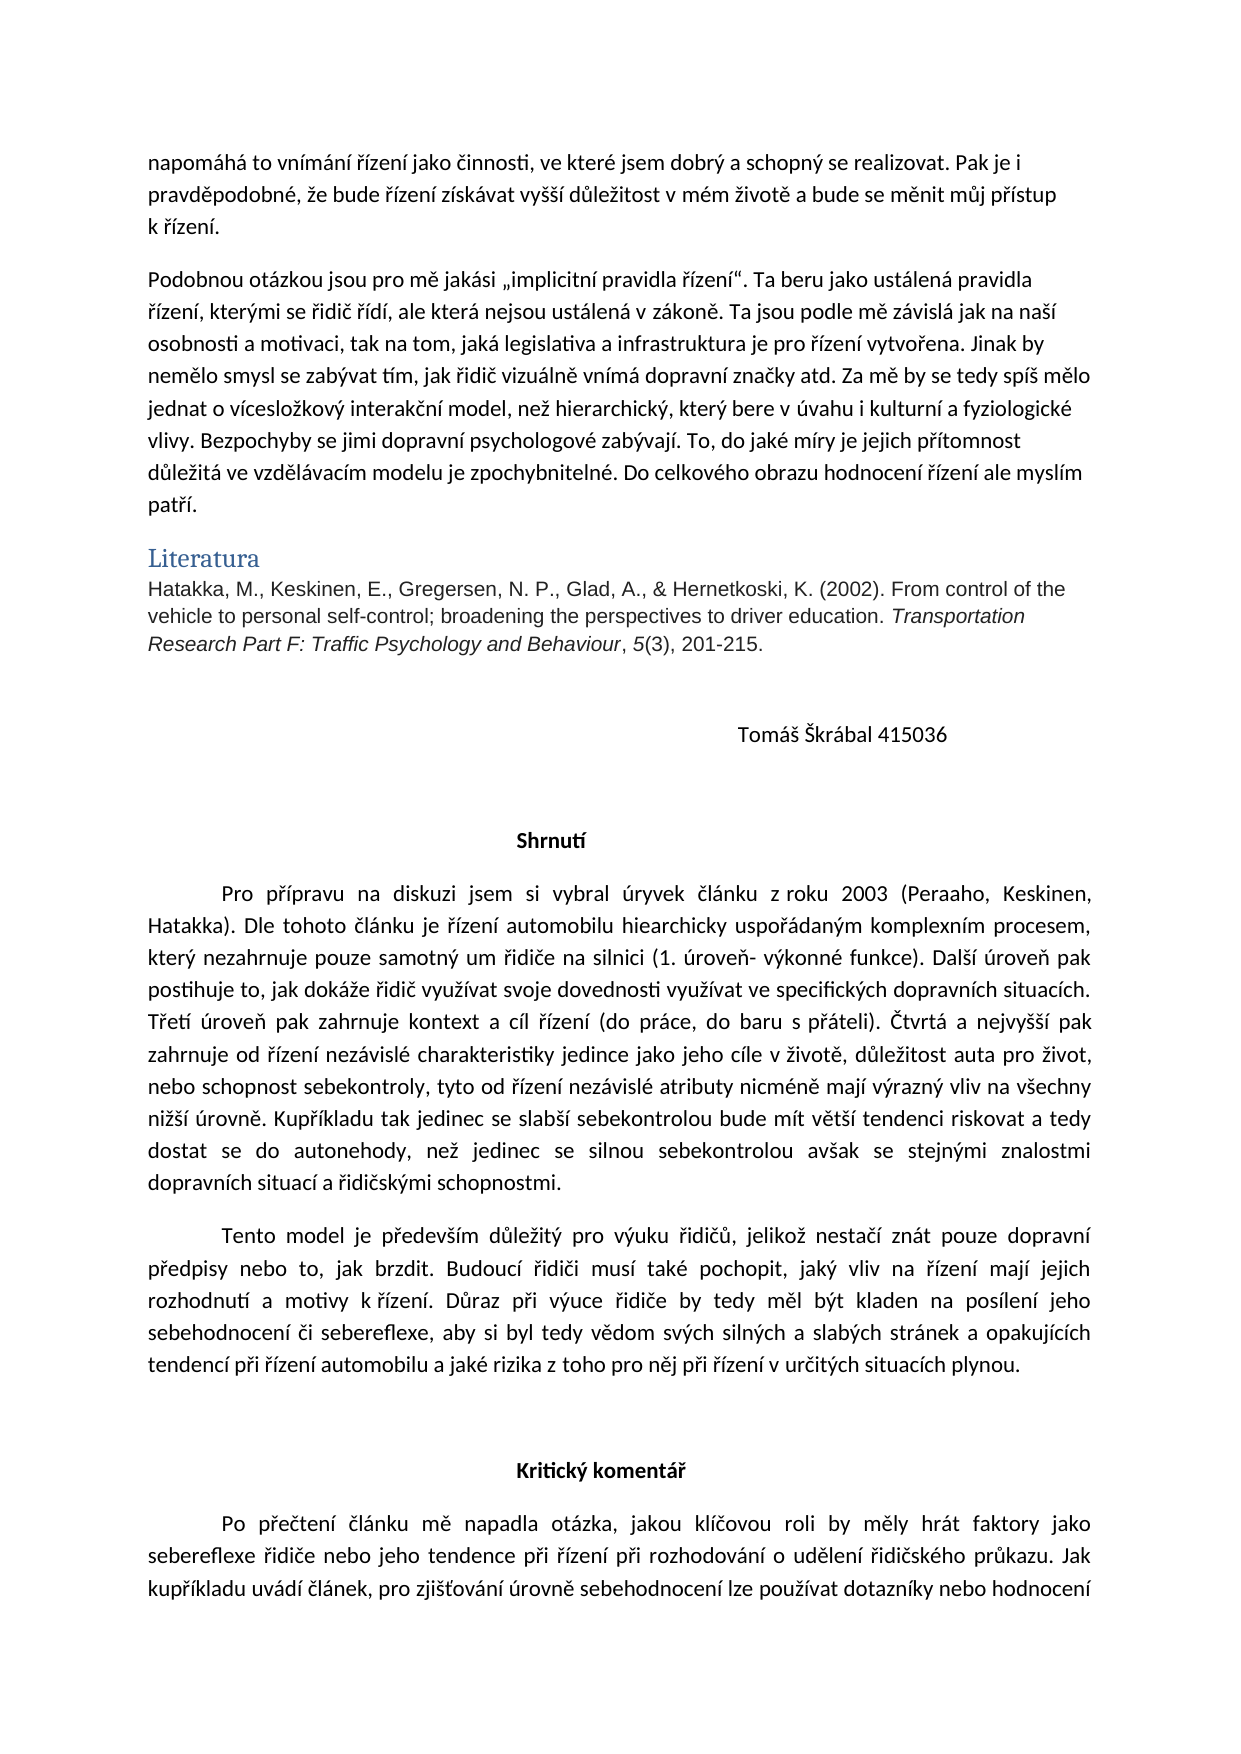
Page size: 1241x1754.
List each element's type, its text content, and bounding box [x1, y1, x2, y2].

text Tento model je především důležitý pro výuku řidičů, jelikož nestačí znát pouze dopravní předpisy nebo to, jak brzdit. Budoucí řidiči musí také pochopit, jaký vliv na řízení mají jejich rozhodnutí a motivy k řízení. Důraz při výuce řidiče by tedy měl být kladen na posílení jeho sebehodnocení či sebereflexe, aby si byl tedy vědom svých silných a slabých stránek a opakujících tendencí při řízení automobilu a jaké rizika z toho pro něj při řízení v určitých situacích plynou. [148, 1221, 1093, 1378]
text Hatakka, M., Keskinen, E., Gregersen, N. P., Glad, A., & Hernetkoski, K. (2002). From control of the vehicle to personal self-control; broadening the perspectives to driver education. Transportation Research Part F: Traffic Psychology and Behaviour, 5(3), 201-215. [148, 577, 1093, 656]
text Podobnou otázkou jsou pro mě jakási „implicitní pravidla řízení“. Ta beru jako ustálená pravidla řízení, kterými se řidič řídí, ale která nejsou ustálená v zákoně. Ta jsou podle mě závislá jak na naší osobnosti a motivaci, tak na tom, jaká legislativa a infrastruktura je pro řízení vytvořena. Jinak by nemělo smysl se zabývat tím, jak řidič vizuálně vnímá dopravní značky atd. Za mě by se tedy spíš mělo jednat o vícesložkový interakční model, než hierarchický, který bere v úvahu i kulturní a fyziologické vlivy. Bezpochyby se jimi dopravní psychologové zabývají. To, do jaké míry je jejich přítomnost důležitá ve vzdělávacím modelu je zpochybnitelné. Do celkového obrazu hodnocení řízení ale myslím patří. [148, 265, 1093, 518]
text Tomáš Škrábal 415036 [148, 720, 1093, 748]
text Kritický komentář [148, 1456, 1093, 1484]
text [148, 1509, 1093, 1602]
text Shrnutí [148, 826, 1093, 854]
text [148, 148, 1093, 240]
subtitle Literatura [148, 543, 1093, 574]
text Pro přípravu na diskuzi jsem si vybral úryvek článku z roku 2003 (Peraaho, Keskinen, Hatakka). Dle tohoto článku je řízení automobilu hiearchicky uspořádaným komplexním procesem, který nezahrnuje pouze samotný um řidiče na silnici (1. úroveň- výkonné funkce). Další úroveň pak postihuje to, jak dokáže řidič využívat svoje dovednosti využívat ve specifických dopravních situacích. Třetí úroveň pak zahrnuje kontext a cíl řízení (do práce, do baru s přáteli). Čtvrtá a nejvyšší pak zahrnuje od řízení nezávislé charakteristiky jedince jako jeho cíle v životě, důležitost auta pro život, nebo schopnost sebekontroly, tyto od řízení nezávislé atributy nicméně mají výrazný vliv na všechny nižší úrovně. Kupříkladu tak jedinec se slabší sebekontrolou bude mít větší tendenci riskovat a tedy dostat se do autonehody, než jedinec se silnou sebekontrolou avšak se stejnými znalostmi dopravních situací a řidičskými schopnostmi. [148, 879, 1093, 1196]
